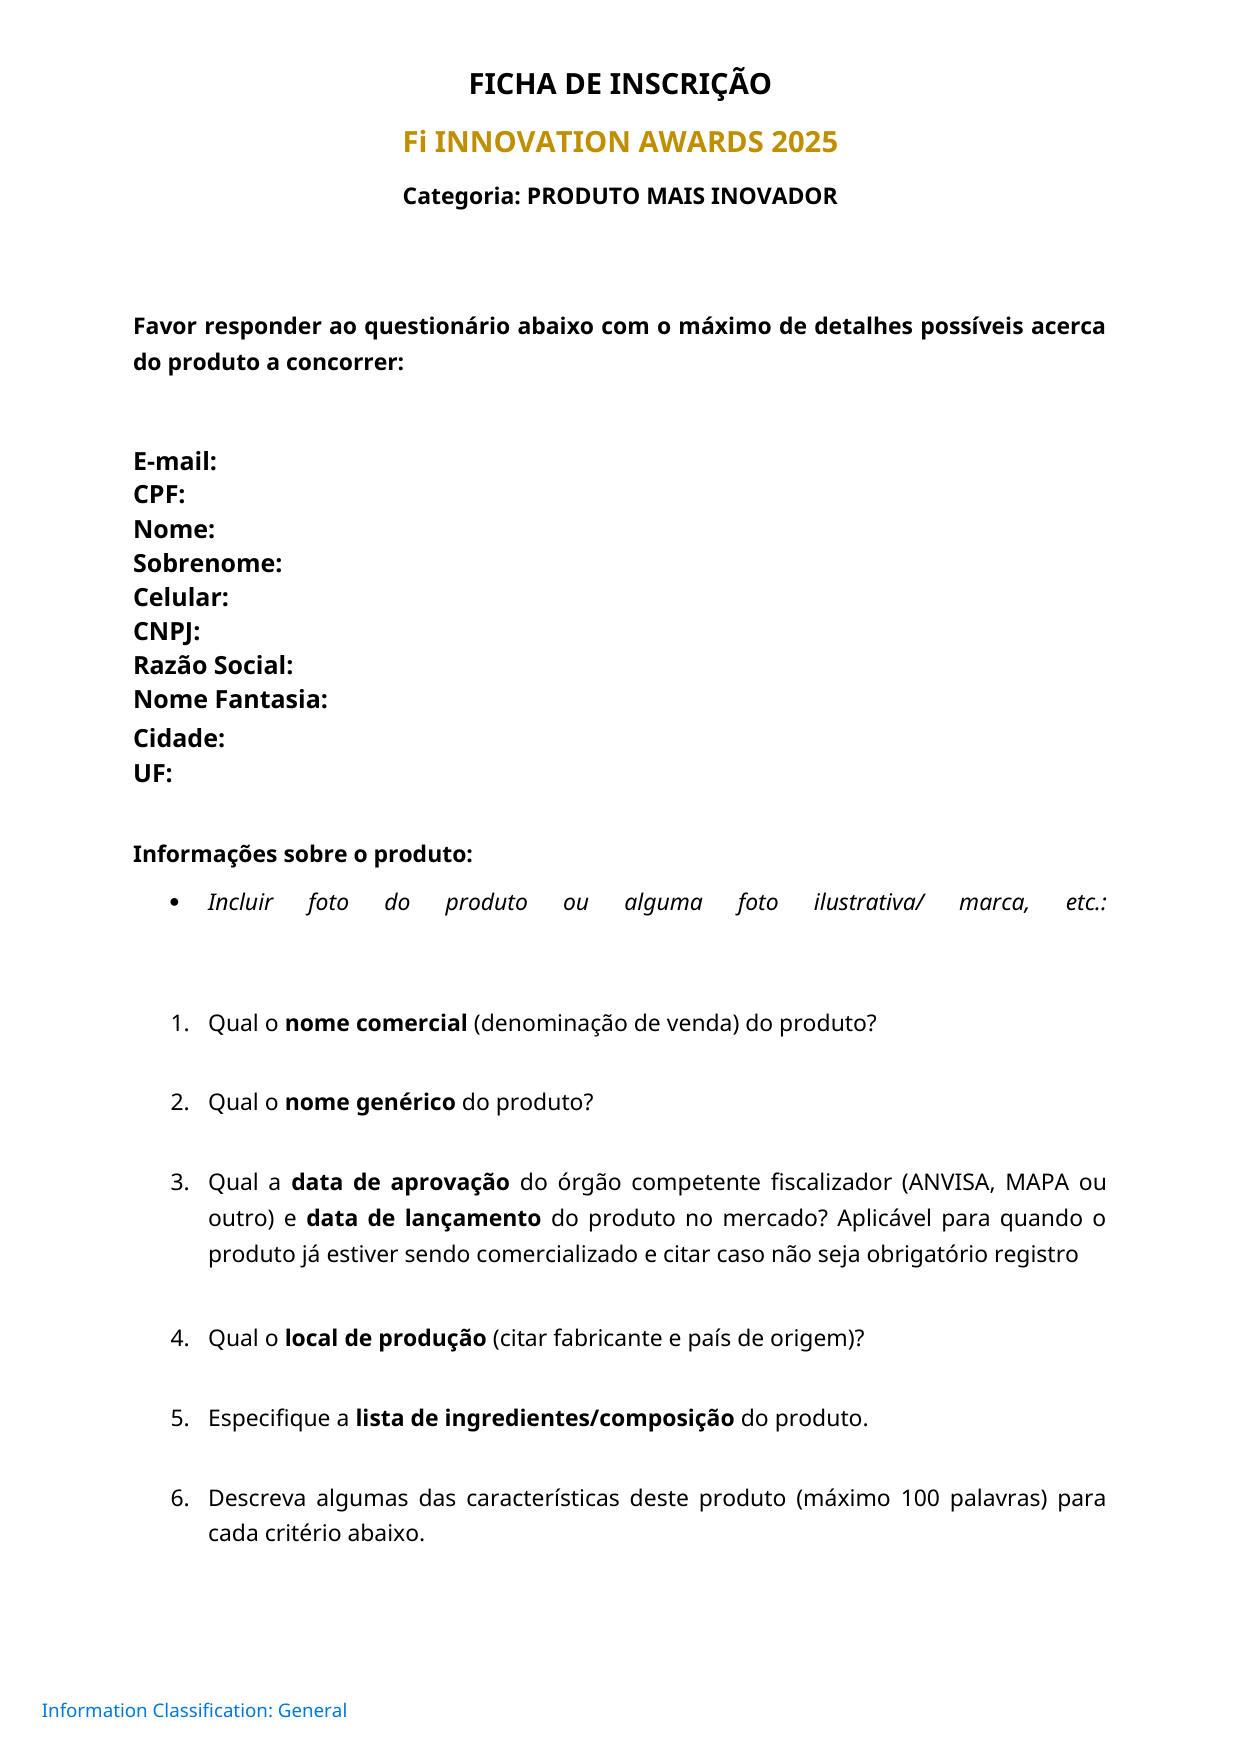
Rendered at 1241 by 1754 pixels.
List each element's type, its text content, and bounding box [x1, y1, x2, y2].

text Categoria: PRODUTO MAIS INOVADOR [133, 180, 1107, 211]
list Descreva algumas das características deste produto (máximo 100 palavras) para cada critério abaixo. [170, 1481, 1107, 1549]
table_cell Celular: [126, 579, 377, 613]
table_cell UF: [126, 755, 377, 789]
table_cell Nome Fantasia: [126, 682, 377, 716]
list Qual a data de aprovação do órgão competente fiscalizador (ANVISA, MAPA ou outro) e data de lançamento do produto no mercado? Aplicável para quando o produto já estiver sendo comercializado e citar caso não seja obrigatório registro [170, 1166, 1107, 1269]
table_cell Cidade: [126, 716, 377, 755]
text Favor responder ao questionário abaixo com o máximo de detalhes possíveis acerca do produto a concorrer: [133, 310, 1107, 377]
list Qual o nome comercial (denominação de venda) do produto? [170, 1006, 1107, 1038]
table_cell CNPJ: [126, 614, 377, 647]
text Fi INNOVATION AWARDS 2025 [133, 122, 1107, 161]
table_cell Sobrenome: [126, 545, 377, 579]
table_cell Nome: [126, 511, 377, 545]
list Especifique a lista de ingredientes/composição do produto. [170, 1402, 1107, 1433]
list Incluir foto do produto ou alguma foto ilustrativa/ marca, etc.: [170, 886, 1107, 953]
table_cell CPF: [126, 477, 377, 511]
table_cell Razão Social: [126, 648, 377, 682]
text FICHA DE INSCRIÇÃO [133, 63, 1107, 103]
list Qual o local de produção (citar fabricante e país de origem)? [170, 1322, 1107, 1353]
list Qual o nome genérico do produto? [170, 1086, 1107, 1117]
text Informações sobre o produto: [133, 838, 1107, 869]
table_header E-mail: [126, 443, 377, 477]
